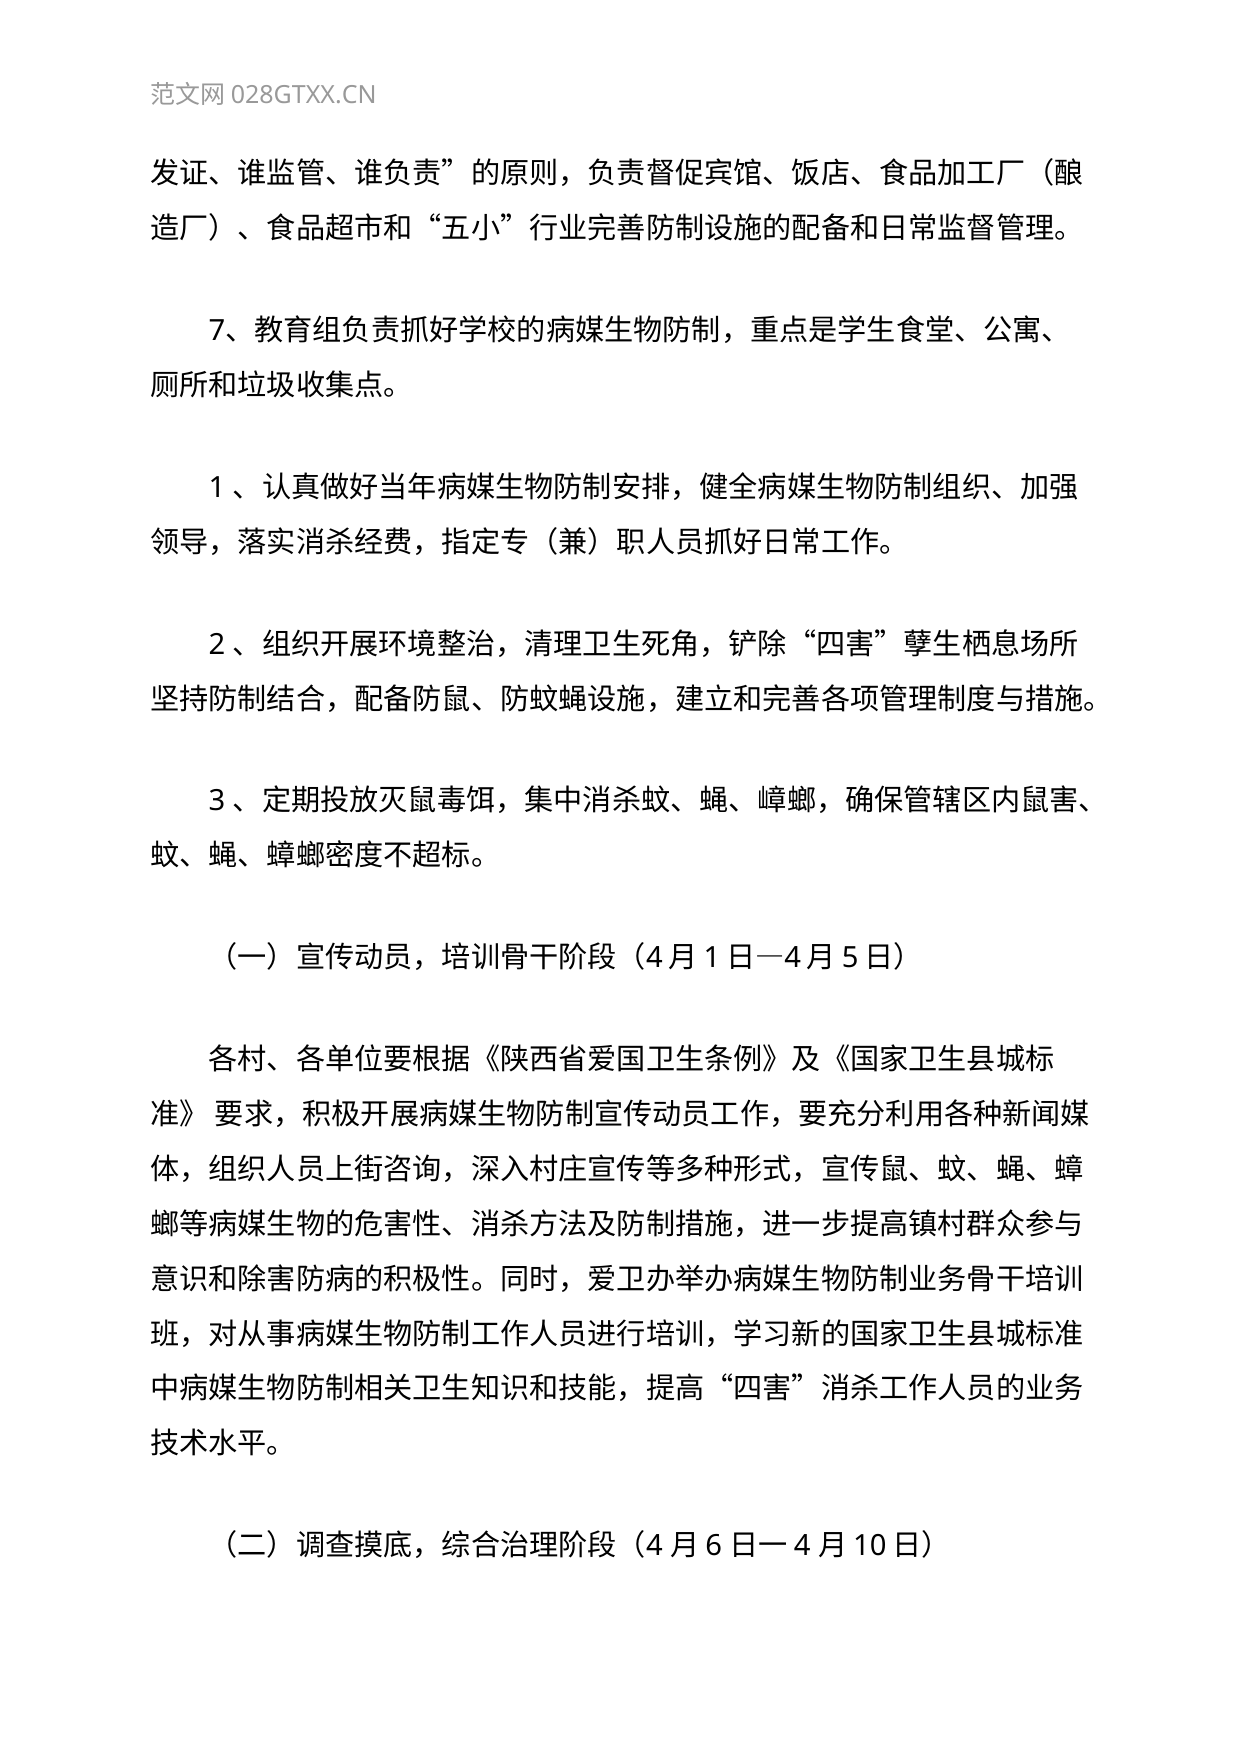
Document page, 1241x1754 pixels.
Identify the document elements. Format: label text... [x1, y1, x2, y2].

text 7、教育组负责抓好学校的病媒生物防制，重点是学生食堂、公寓、厕所和垃圾收集点。 [150, 307, 1090, 404]
text 各村、各单位要根据《陕西省爱国卫生条例》及《国家卫生县城标准》 要求，积极开展病媒生物防制宣传动员工作，要充分利用各种新闻媒体，组织人员上街咨询，深入村庄宣传等多种形式，宣传鼠、蚊、蝇、蟑螂等病媒生物的危害性、消杀方法及防制措施，进一步提高镇村群众参与意识和除害防病的积极性。同时，爱卫办举办病媒生物防制业务骨干培训班，对从事病媒生物防制工作人员进行培训，学习新的国家卫生县城标准中病媒生物防制相关卫生知识和技能，提高“四害”消杀工作人员的业务技术水平。 [150, 1036, 1090, 1462]
text 1 、认真做好当年病媒生物防制安排，健全病媒生物防制组织、加强领导，落实消杀经费，指定专（兼）职人员抓好日常工作。 [150, 463, 1090, 561]
text 3 、定期投放灭鼠毒饵，集中消杀蚊、蝇、嶂螂，确保管辖区内鼠害、蚊、蝇、蟑螂密度不超标。 [150, 777, 1090, 874]
text （二）调查摸底，综合治理阶段（4 月6 日一4 月10日） [150, 1522, 1090, 1564]
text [150, 150, 1090, 247]
text （一）宣传动员，培训骨干阶段（4月1日—4月5日） [150, 934, 1090, 976]
text 2 、组织开展环境整治，清理卫生死角，铲除“四害”孽生栖息场所坚持防制结合，配备防鼠、防蚊蝇设施，建立和完善各项管理制度与措施。 [150, 620, 1090, 717]
